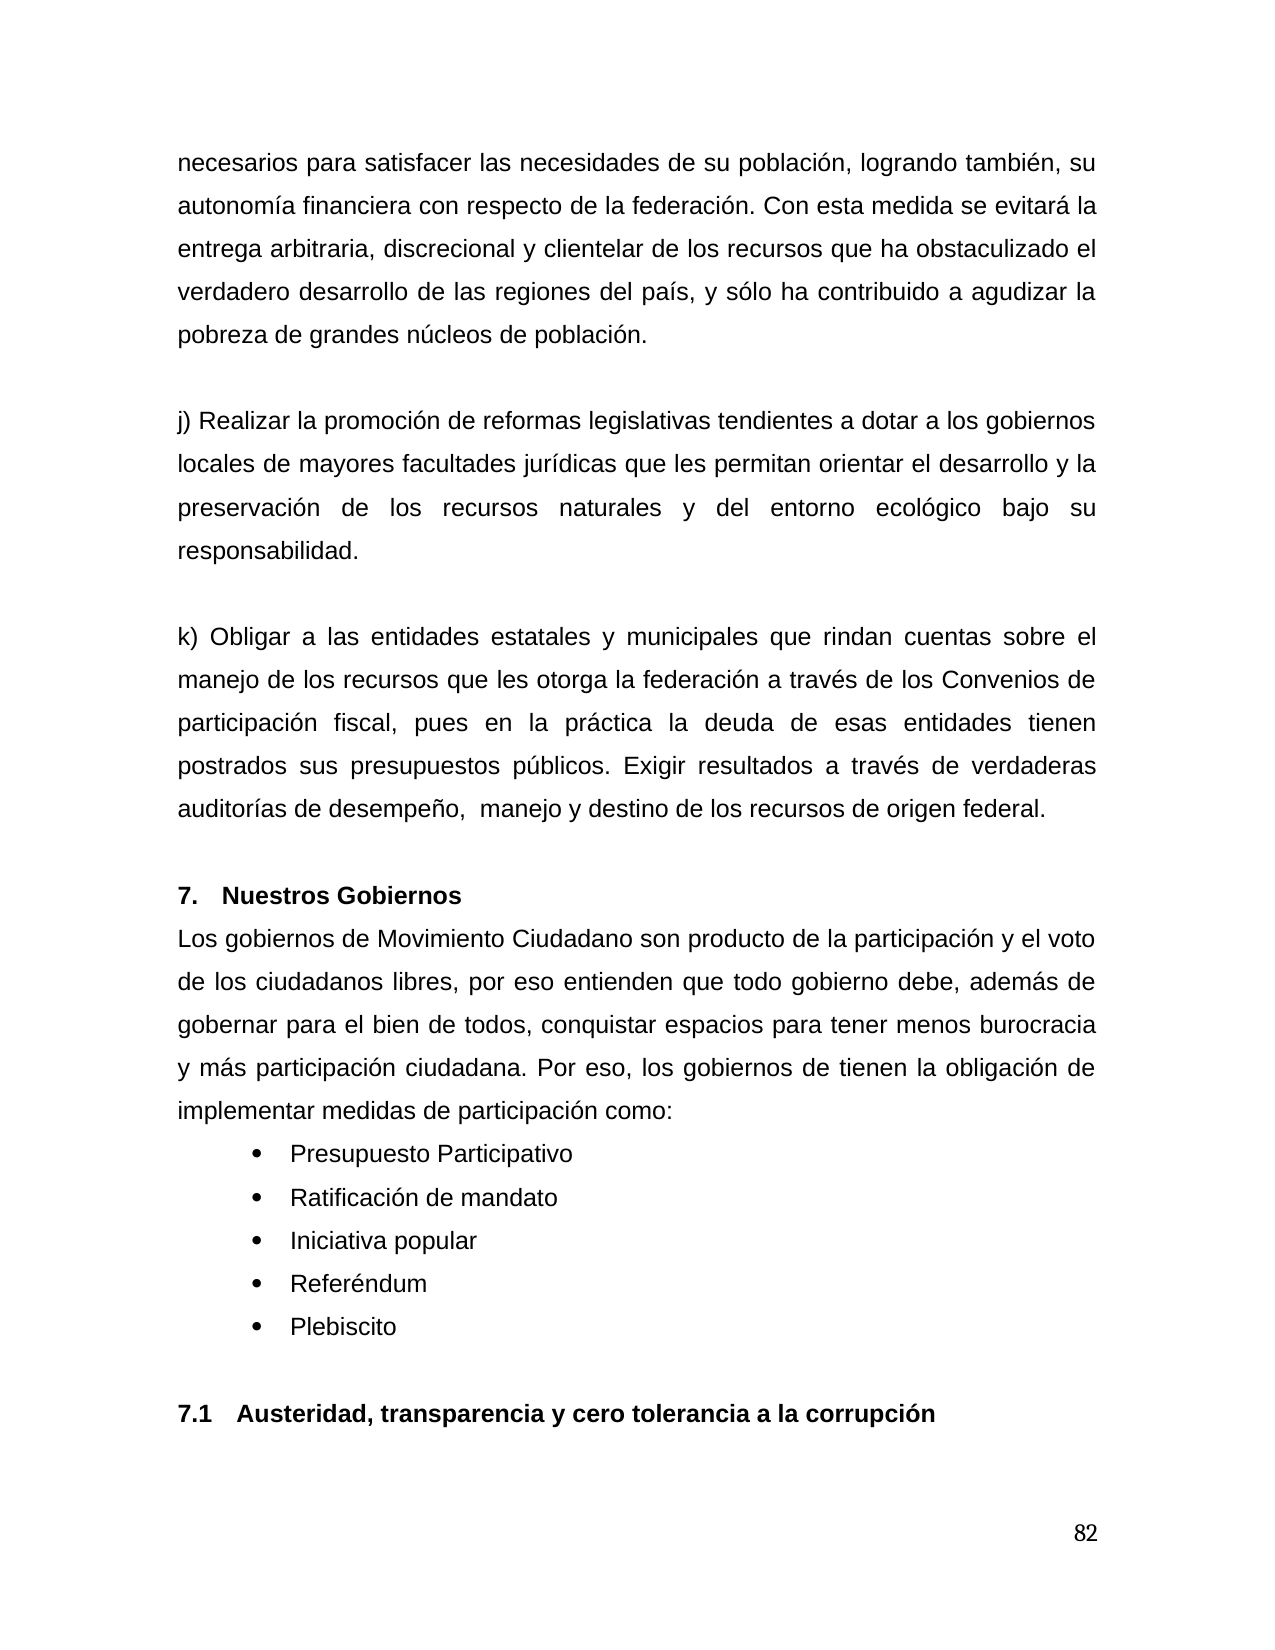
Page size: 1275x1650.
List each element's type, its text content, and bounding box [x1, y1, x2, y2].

text j) Realizar la promoción de reformas legislativas tendientes a dotar a los gobiernos locales de mayores facultades jurídicas que les permitan orientar el desarrollo y la preservación de los recursos naturales y del entorno ecológico bajo su responsabilidad. [177, 406, 1098, 564]
list 7. Nuestros Gobiernos [177, 881, 1098, 909]
list Presupuesto Participativo [252, 1139, 1098, 1168]
list Iniciativa popular [252, 1226, 1098, 1255]
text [177, 148, 1098, 349]
list Ratificación de mandato [252, 1183, 1098, 1212]
text Los gobiernos de Movimiento Ciudadano son producto de la participación y el voto de los ciudadanos libres, por eso entienden que todo gobierno debe, además de gobernar para el bien de todos, conquistar espacios para tener menos burocracia y más participación ciudadana. Por eso, los gobiernos de tienen la obligación de implementar medidas de participación como: [177, 924, 1098, 1125]
text k) Obligar a las entidades estatales y municipales que rindan cuentas sobre el manejo de los recursos que les otorga la federación a través de los Convenios de participación fiscal, pues en la práctica la deuda de esas entidades tienen postrados sus presupuestos públicos. Exigir resultados a través de verdaderas auditorías de desempeño, manejo y destino de los recursos de origen federal. [177, 622, 1098, 823]
list Plebiscito [252, 1312, 1098, 1341]
list Austeridad, transparencia y cero tolerancia a la corrupción [177, 1399, 1098, 1427]
list Referéndum [252, 1269, 1098, 1298]
